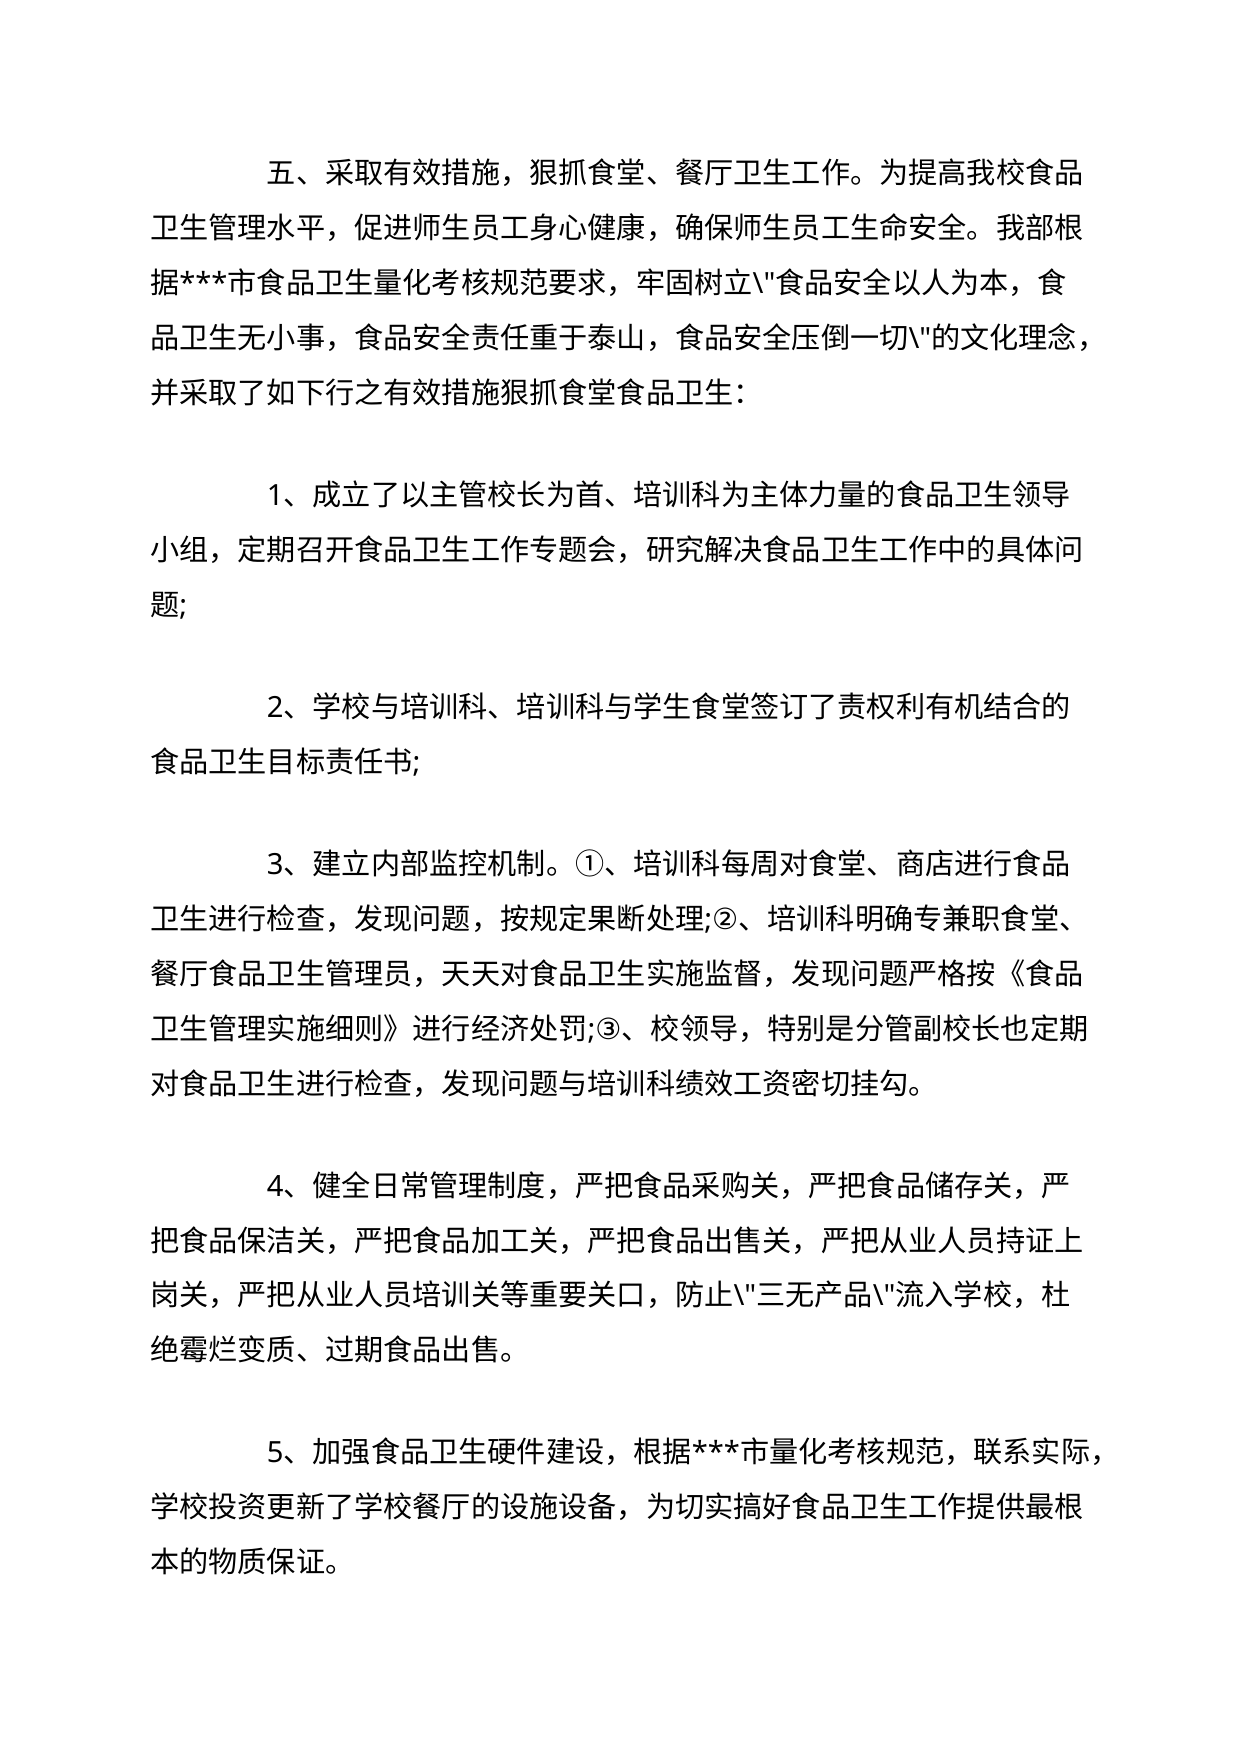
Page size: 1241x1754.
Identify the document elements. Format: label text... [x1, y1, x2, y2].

text 2、学校与培训科、培训科与学生食堂签订了责权利有机结合的食品卫生目标责任书; [150, 683, 1090, 781]
text 3、建立内部监控机制。①、培训科每周对食堂、商店进行食品卫生进行检查，发现问题，按规定果断处理;②、培训科明确专兼职食堂、餐厅食品卫生管理员，天天对食品卫生实施监督，发现问题严格按《食品卫生管理实施细则》进行经济处罚;③、校领导，特别是分管副校长也定期对食品卫生进行检查，发现问题与培训科绩效工资密切挂勾。 [150, 840, 1090, 1103]
text 5、加强食品卫生硬件建设，根据***市量化考核规范，联系实际，学校投资更新了学校餐厅的设施设备，为切实搞好食品卫生工作提供最根本的物质保证。 [150, 1429, 1090, 1581]
text 4、健全日常管理制度，严把食品采购关，严把食品储存关，严把食品保洁关，严把食品加工关，严把食品出售关，严把从业人员持证上岗关，严把从业人员培训关等重要关口，防止\"三无产品\"流入学校，杜绝霉烂变质、过期食品出售。 [150, 1162, 1090, 1369]
text 1、成立了以主管校长为首、培训科为主体力量的食品卫生领导小组，定期召开食品卫生工作专题会，研究解决食品卫生工作中的具体问题; [150, 472, 1090, 624]
text 五、采取有效措施，狠抓食堂、餐厅卫生工作。为提高我校食品卫生管理水平，促进师生员工身心健康，确保师生员工生命安全。我部根据***市食品卫生量化考核规范要求，牢固树立\"食品安全以人为本，食品卫生无小事，食品安全责任重于泰山，食品安全压倒一切\"的文化理念，并采取了如下行之有效措施狠抓食堂食品卫生： [150, 150, 1090, 412]
